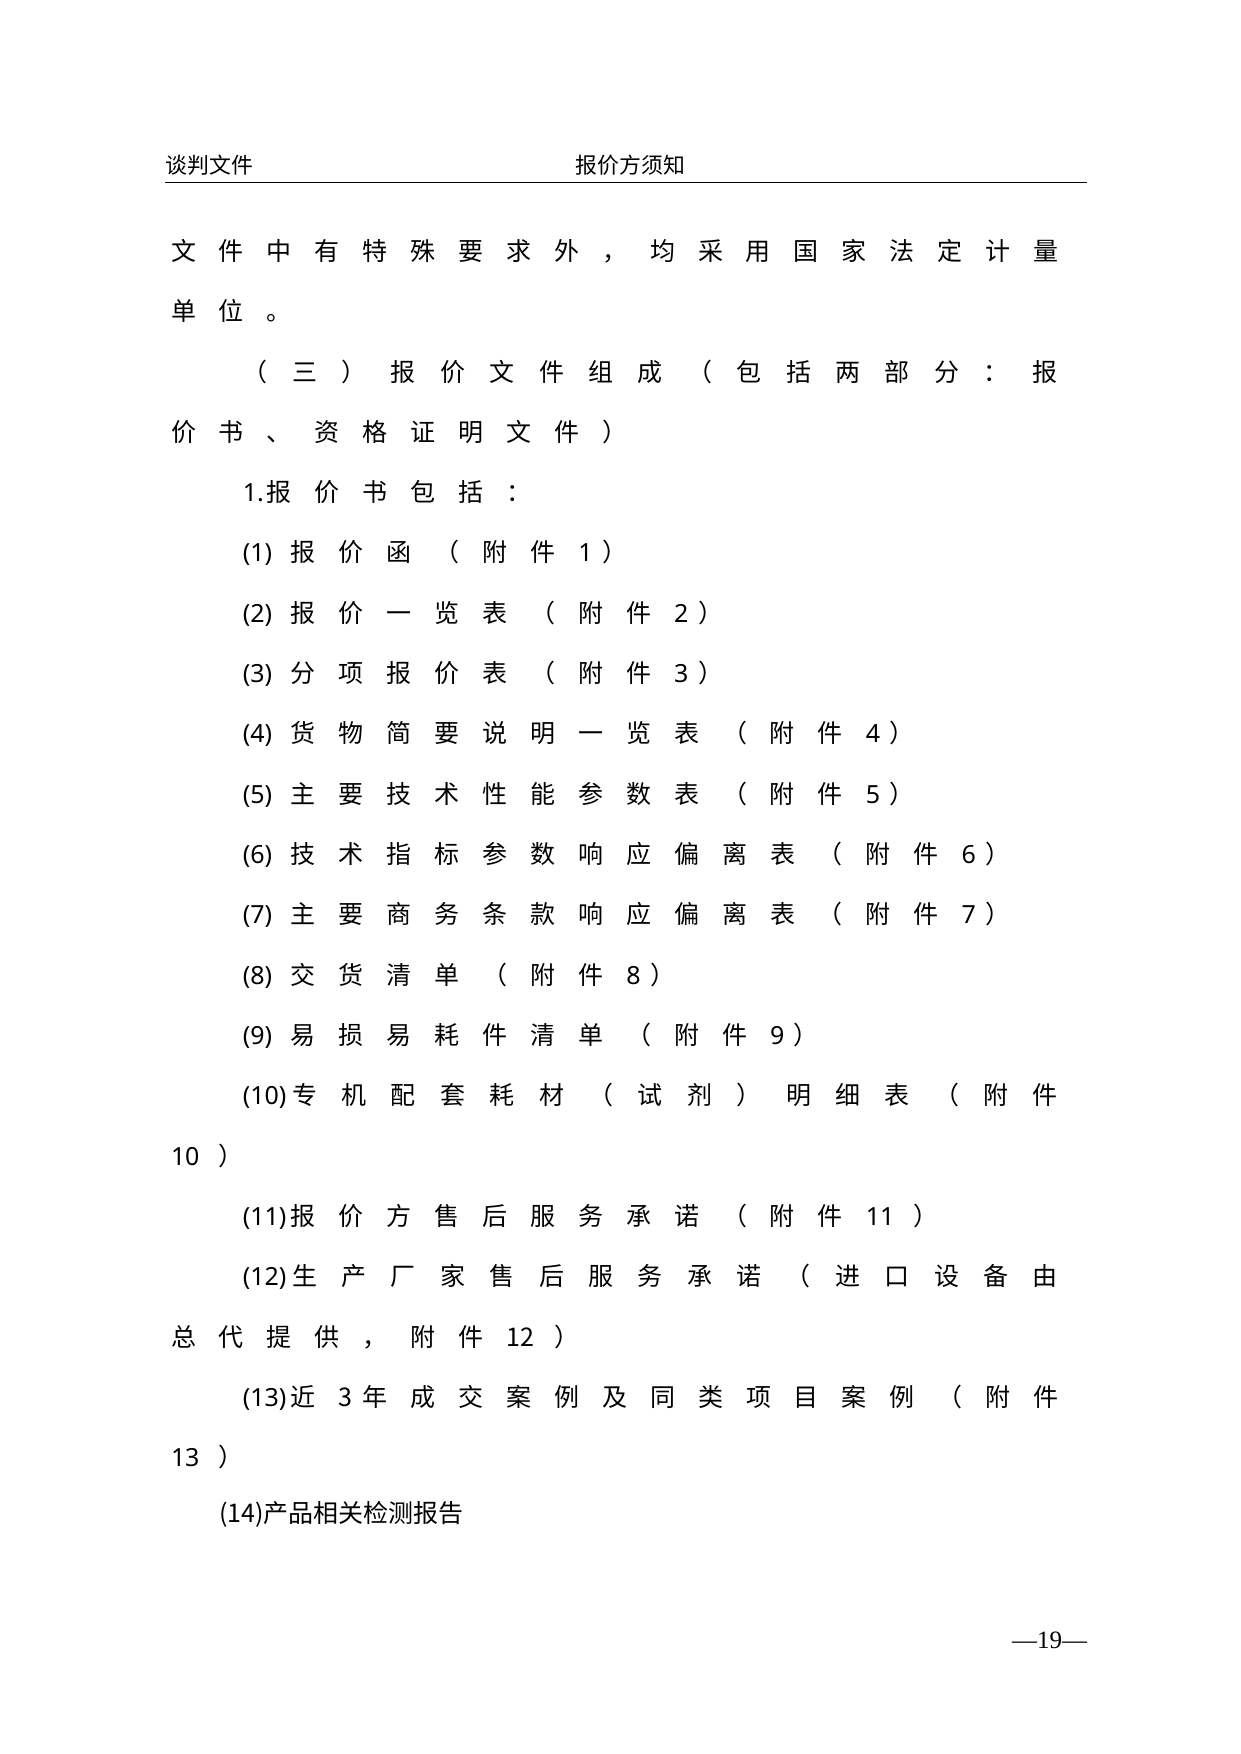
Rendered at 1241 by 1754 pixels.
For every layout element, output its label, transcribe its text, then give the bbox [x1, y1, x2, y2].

text (8)交货清单（附件8） [171, 943, 1081, 1003]
text (2)报价一览表（附件2） [171, 581, 1081, 642]
text (13)近3年成交案例及同类项目案例（附件13） [171, 1365, 1081, 1486]
text (9)易损易耗件清单（附件9） [171, 1003, 1081, 1064]
text 1.报价书包括： [171, 461, 1081, 521]
text (4)货物简要说明一览表（附件4） [171, 702, 1081, 762]
text (3)分项报价表（附件3） [171, 642, 1081, 702]
text (14)产品相关检测报告 [171, 1486, 1081, 1532]
text (12)生产厂家售后服务承诺（进口设备由总代提供，附件12） [171, 1245, 1081, 1365]
text (11)报价方售后服务承诺（附件11） [171, 1184, 1081, 1245]
text (10)专机配套耗材（试剂）明细表（附件10） [171, 1064, 1081, 1184]
text (1)报价函（附件1） [171, 521, 1081, 581]
text (6)技术指标参数响应偏离表（附件6） [171, 822, 1081, 883]
text (5)主要技术性能参数表（附件5） [171, 762, 1081, 822]
text （三）报价文件组成（包括两部分：报价书、资格证明文件） [171, 340, 1081, 461]
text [171, 219, 1081, 340]
text (7)主要商务条款响应偏离表（附件7） [171, 883, 1081, 943]
